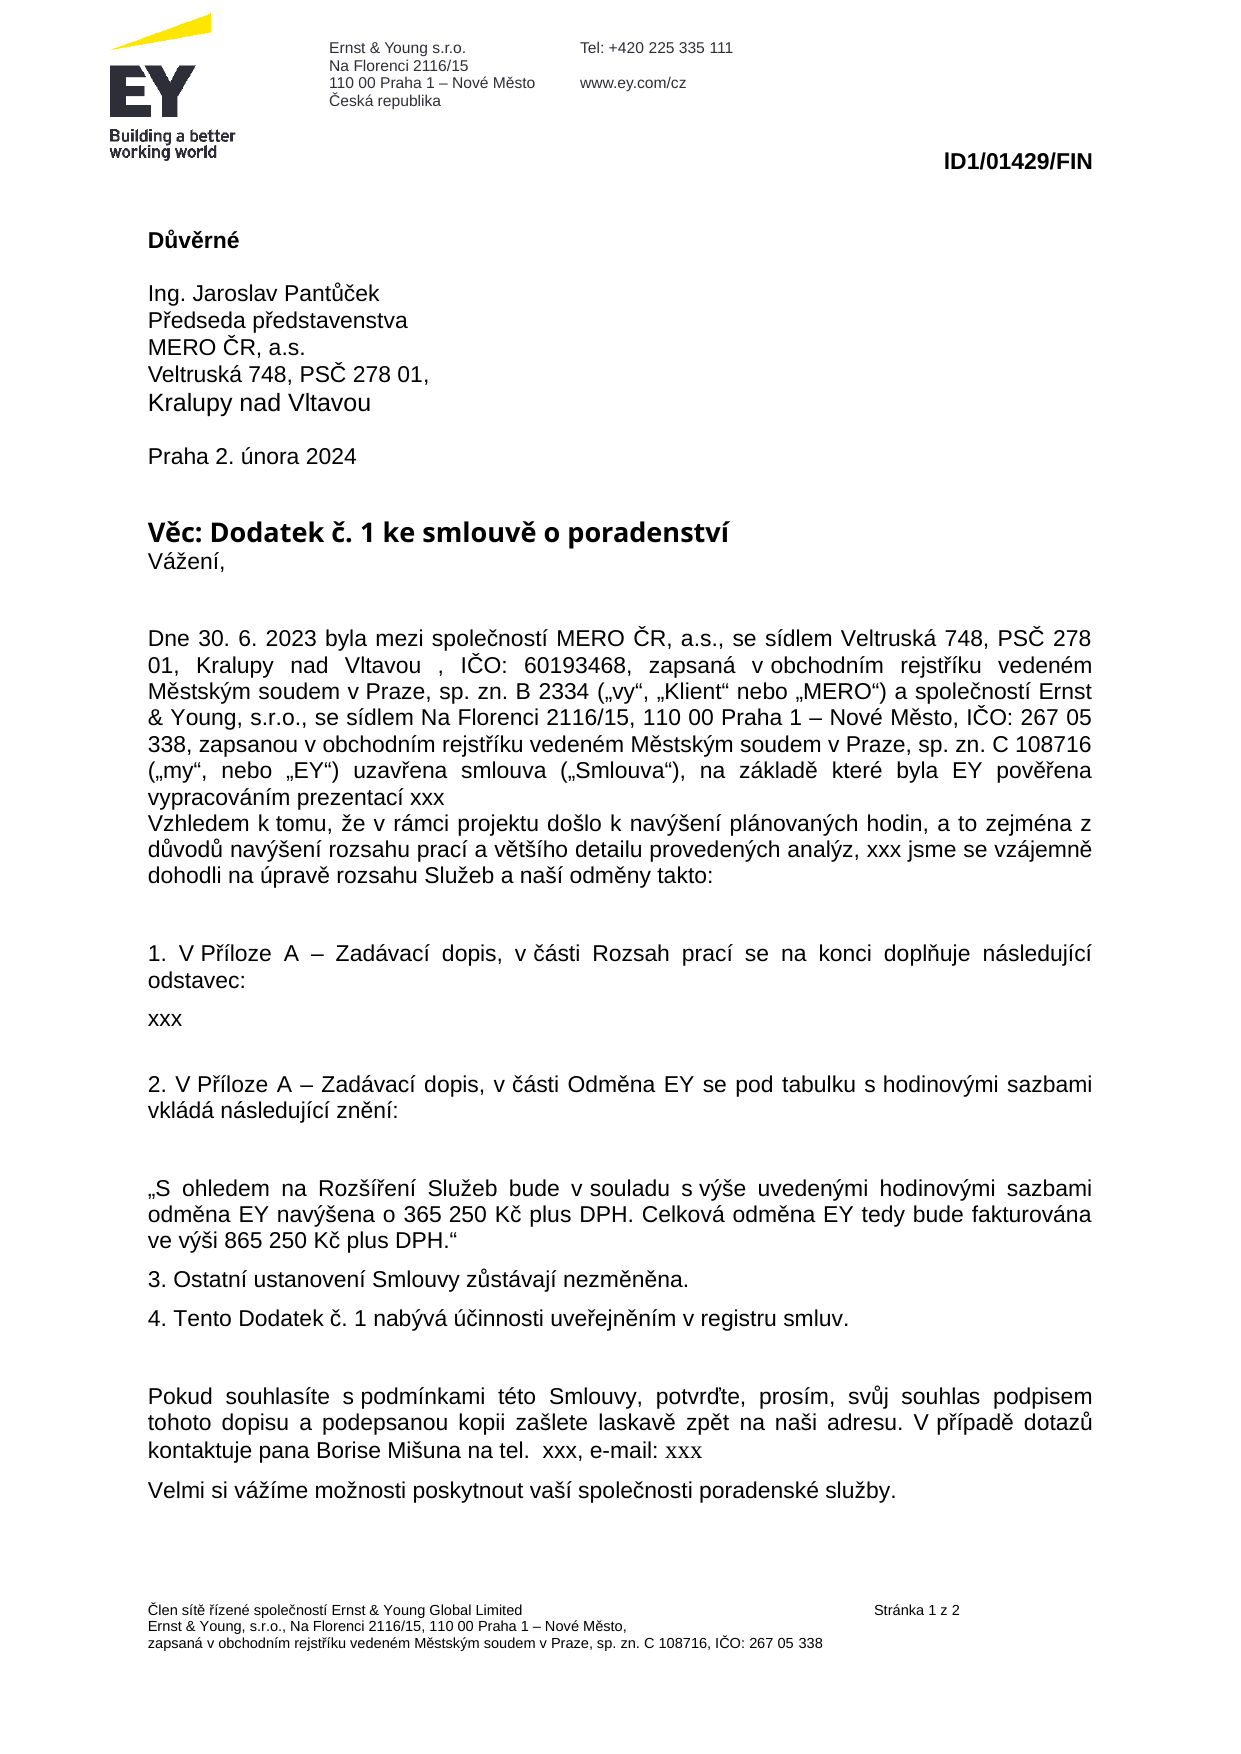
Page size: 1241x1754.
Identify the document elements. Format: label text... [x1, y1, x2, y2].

text 3. Ostatní ustanovení Smlouvy zůstávají nezměněna. [148, 1266, 1093, 1293]
subtitle Věc: Dodatek č. 1 ke smlouvě o poradenství [148, 521, 1093, 548]
text Dne 30. 6. 2023 byla mezi společností MERO ČR, a.s., se sídlem Veltruská 748, PSČ 278 01, Kralupy nad Vltavou , IČO: 60193468, zapsaná v obchodním rejstříku vedeném Městským soudem v Praze, sp. zn. B 2334 („vy“, „Klient“ nebo „MERO“) a společností Ernst & Young, s.r.o., se sídlem Na Florenci 2116/15, 110 00 Praha 1 – Nové Město, IČO: 267 05 338, zapsanou v obchodním rejstříku vedeném Městským soudem v Praze, sp. zn. C 108716 („my“, nebo „EY“) uzavřena smlouva („Smlouva“), na základě které byla EY pověřena vypracováním prezentací xxx [148, 625, 1093, 810]
text Ing. Jaroslav Pantůček [148, 279, 1093, 306]
text Pokud souhlasíte s podmínkami této Smlouvy, potvrďte, prosím, svůj souhlas podpisem tohoto dopisu a podepsanou kopii zašlete laskavě zpět na naši adresu. V případě dotazů kontaktuje pana Borise Mišuna na tel. xxx, e-mail: xxx [148, 1383, 1093, 1464]
text lD1/01429/FIN [148, 148, 1093, 174]
picture [109, 13, 236, 161]
text Předseda představenstva [148, 306, 1093, 333]
text Velmi si vážíme možnosti poskytnout vaší společnosti poradenské služby. [148, 1477, 1093, 1503]
text 2. V Příloze A – Zadávací dopis, v části Odměna EY se pod tabulku s hodinovými sazbami vkládá následující znění: [148, 1044, 1093, 1123]
text „S ohledem na Rozšíření Služeb bude v souladu s výše uvedenými hodinovými sazbami odměna EY navýšena o 365 250 Kč plus DPH. Celková odměna EY tedy bude fakturována ve výši 865 250 Kč plus DPH.“ [148, 1175, 1093, 1254]
text Důvěrné [148, 227, 1093, 253]
text xxx [148, 1005, 1093, 1032]
text Praha 2. února 2024 [148, 443, 1093, 469]
text Kralupy nad Vltavou [148, 388, 1093, 416]
text Vzhledem k tomu, že v rámci projektu došlo k navýšení plánovaných hodin, a to zejména z důvodů navýšení rozsahu prací a většího detailu provedených analýz, xxx jsme se vzájemně dohodli na úpravě rozsahu Služeb a naší odměny takto: [148, 810, 1093, 889]
text MERO ČR, a.s. [148, 333, 1093, 361]
text Vážení, [148, 548, 1093, 574]
text 4. Tento Dodatek č. 1 nabývá účinnosti uveřejněním v registru smluv. [148, 1305, 1093, 1331]
text 1. V Příloze A – Zadávací dopis, v části Rozsah prací se na konci doplňuje následující odstavec: [148, 940, 1093, 993]
text Veltruská 748, PSČ 278 01, [148, 361, 1093, 388]
